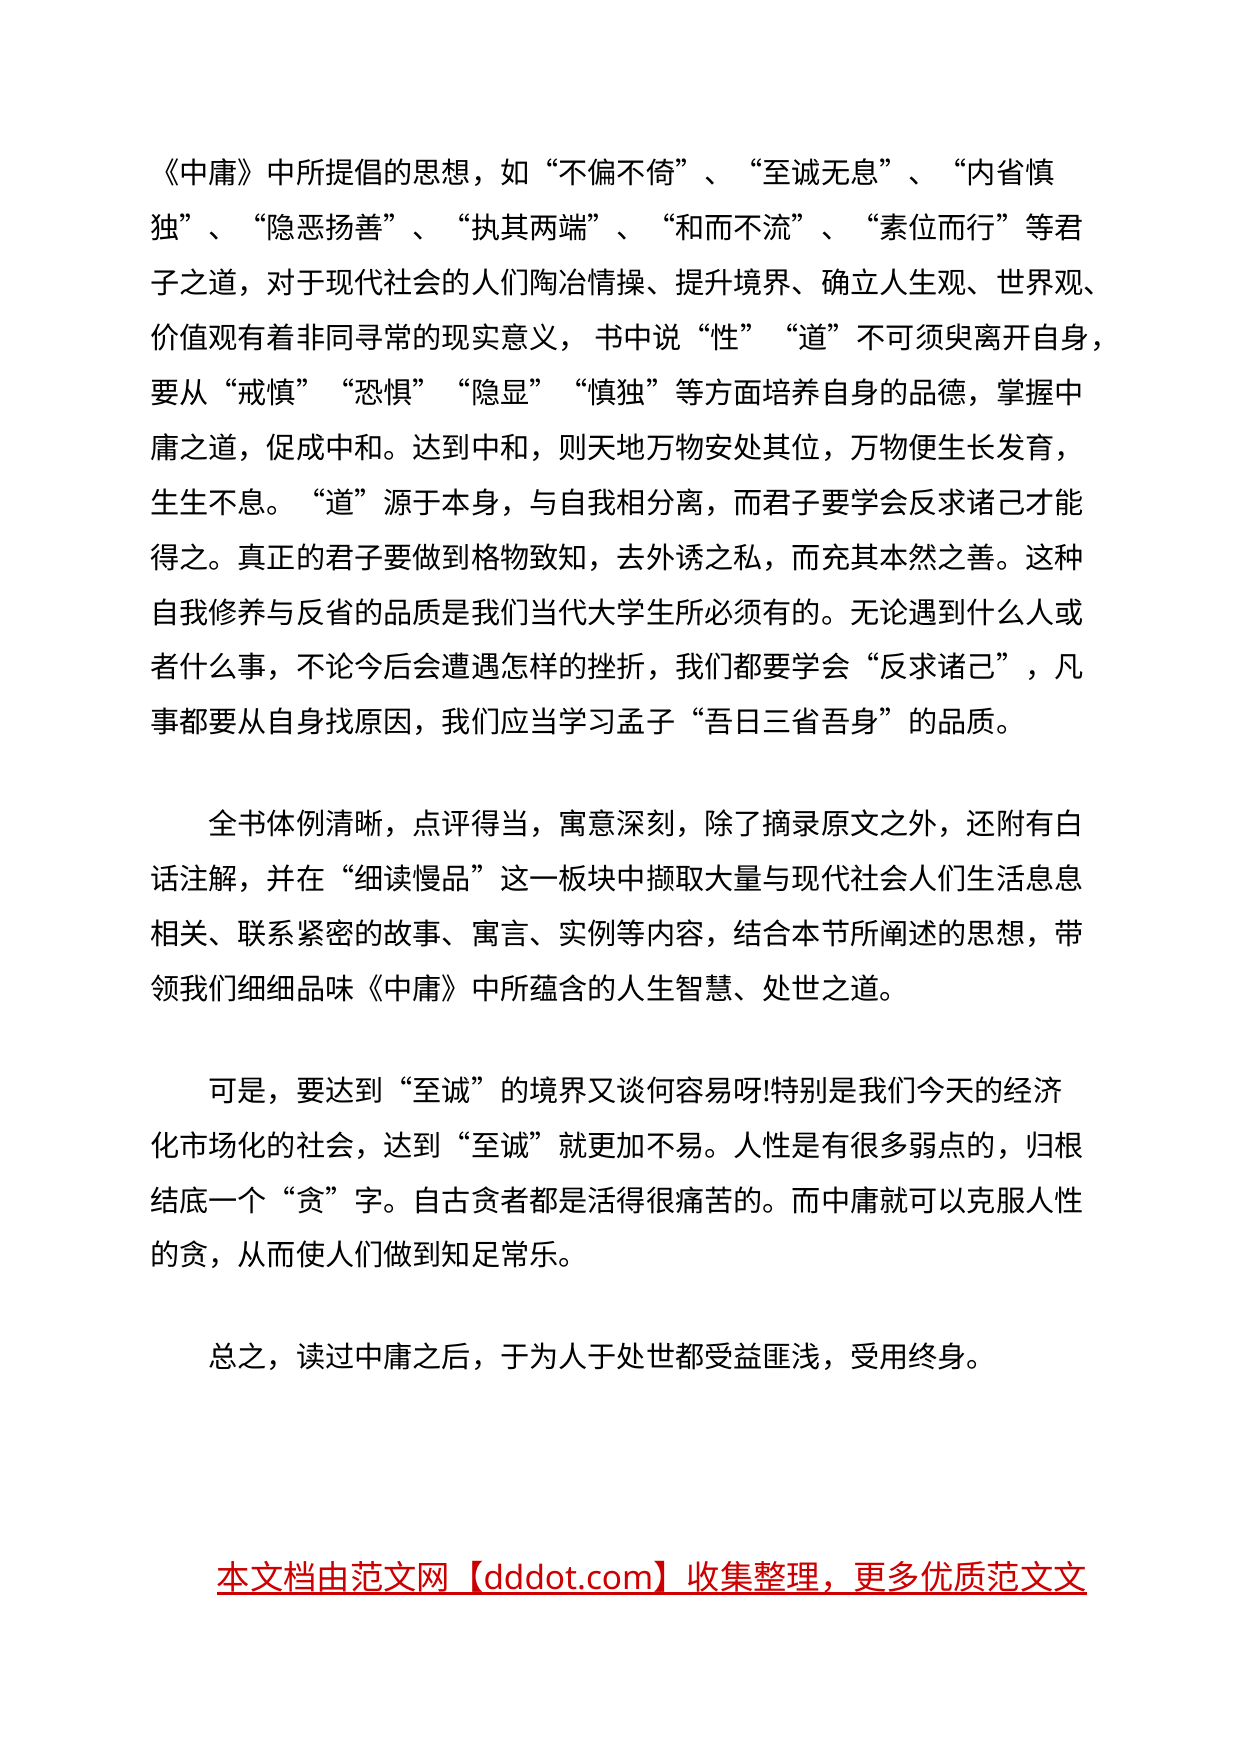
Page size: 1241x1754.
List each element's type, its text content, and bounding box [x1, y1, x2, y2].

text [150, 1551, 1090, 1599]
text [150, 150, 1090, 741]
text 全书体例清晰，点评得当，寓意深刻，除了摘录原文之外，还附有白话注解，并在“细读慢品”这一板块中撷取大量与现代社会人们生活息息相关、联系紧密的故事、寓言、实例等内容，结合本节所阐述的思想，带领我们细细品味《中庸》中所蕴含的人生智慧、处世之道。 [150, 801, 1090, 1008]
text 可是，要达到“至诚”的境界又谈何容易呀!特别是我们今天的经济化市场化的社会，达到“至诚”就更加不易。人性是有很多弱点的，归根结底一个“贪”字。自古贪者都是活得很痛苦的。而中庸就可以克服人性的贪，从而使人们做到知足常乐。 [150, 1067, 1090, 1274]
text 总之，读过中庸之后，于为人于处世都受益匪浅，受用终身。 [150, 1334, 1090, 1376]
